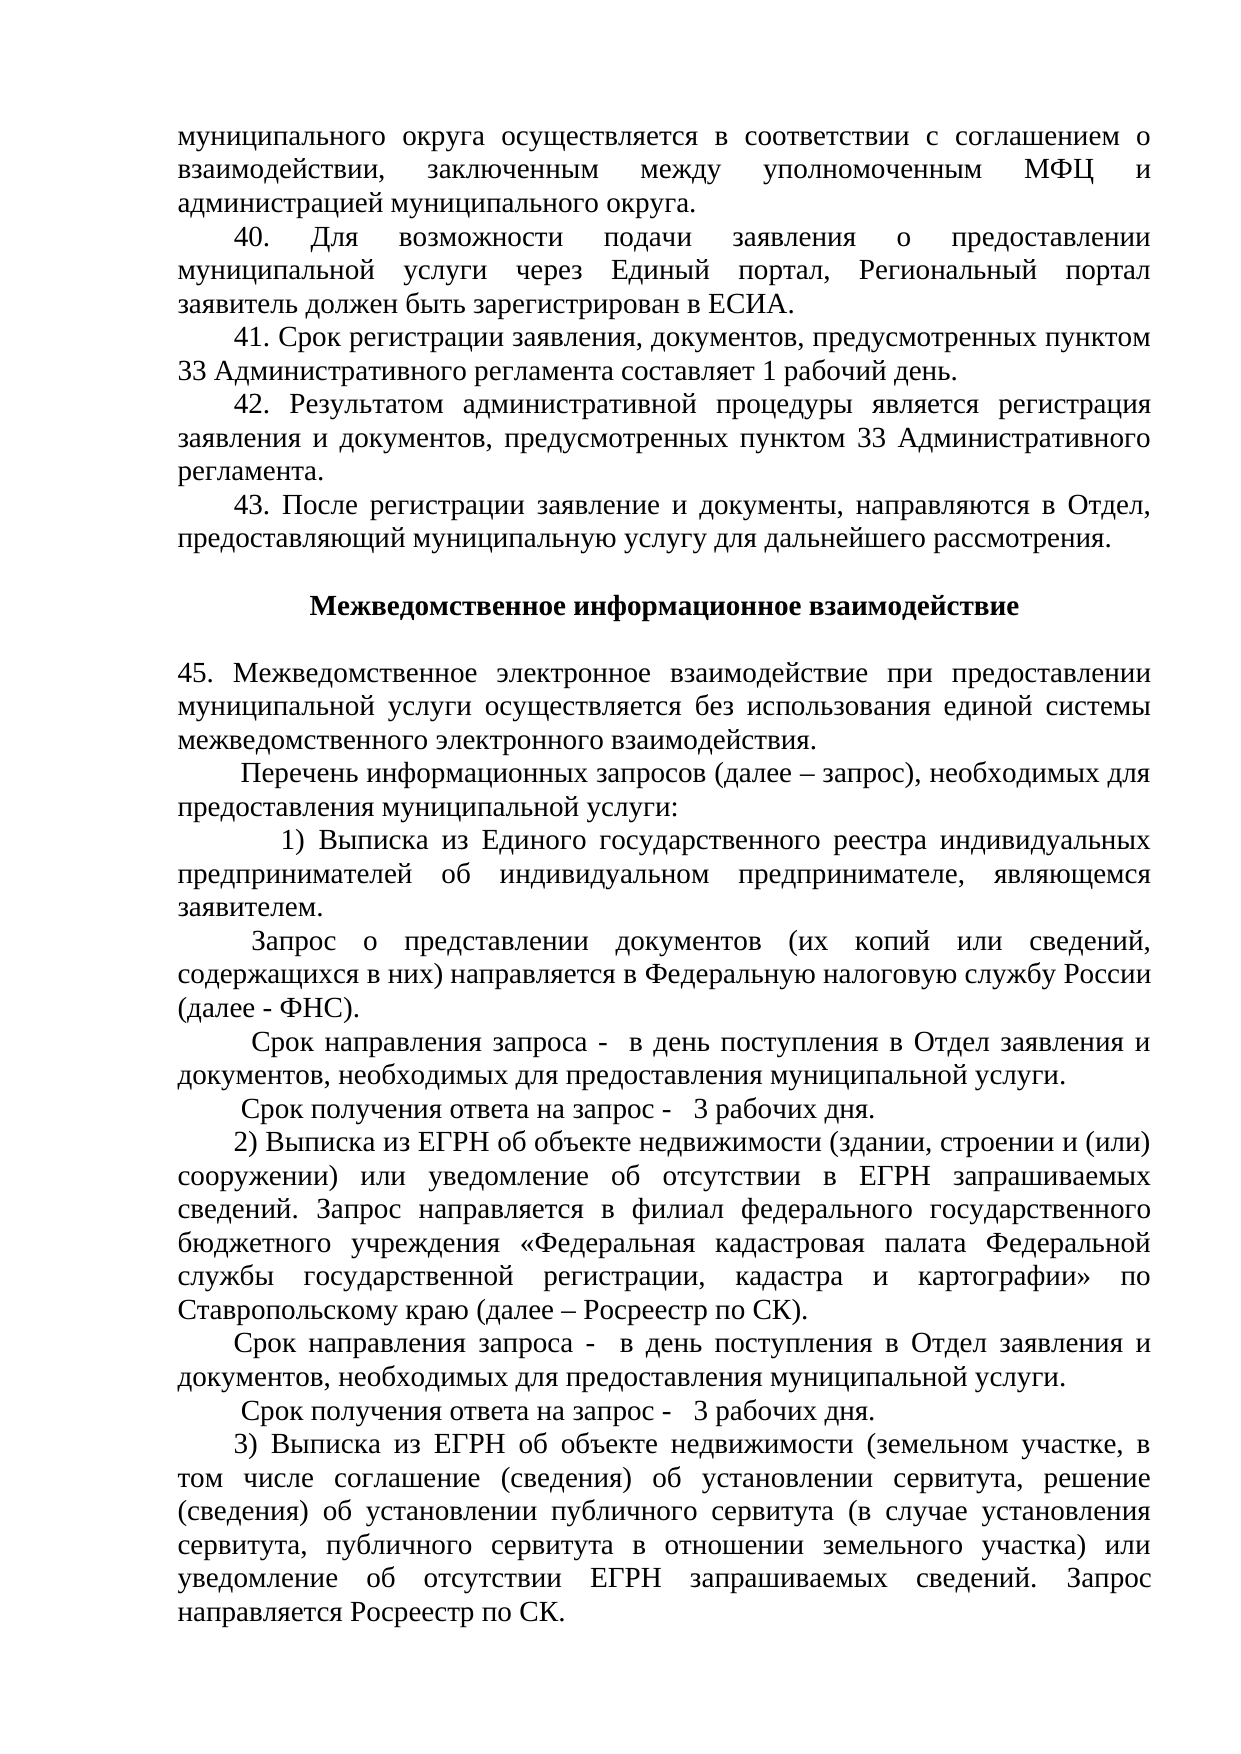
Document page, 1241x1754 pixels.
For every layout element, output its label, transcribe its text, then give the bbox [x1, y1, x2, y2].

text Перечень информационных запросов (далее – запрос), необходимых для предоставления муниципальной услуги: [177, 755, 1152, 822]
text 42. Результатом административной процедуры является регистрация заявления и документов, предусмотренных пунктом 33 Административного регламента. [177, 386, 1152, 487]
text Срок направления запроса - в день поступления в Отдел заявления и документов, необходимых для предоставления муниципальной услуги. [177, 1326, 1152, 1393]
text Срок получения ответа на запрос - 3 рабочих дня. [177, 1393, 1152, 1426]
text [177, 118, 1152, 219]
text 43. После регистрации заявление и документы, направляются в Отдел, предоставляющий муниципальную услугу для дальнейшего рассмотрения. [177, 487, 1152, 554]
text 41. Срок регистрации заявления, документов, предусмотренных пунктом 33 Административного регламента составляет 1 рабочий день. [177, 319, 1152, 386]
text 2) Выписка из ЕГРН об объекте недвижимости (здании, строении и (или) сооружении) или уведомление об отсутствии в ЕГРН запрашиваемых сведений. Запрос направляется в филиал федерального государственного бюджетного учреждения «Федеральная кадастровая палата Федеральной службы государственной регистрации, кадастра и картографии» по Ставропольскому краю (далее – Росреестр по СК). [177, 1124, 1152, 1326]
text Срок направления запроса - в день поступления в Отдел заявления и документов, необходимых для предоставления муниципальной услуги. [177, 1024, 1152, 1091]
text Срок получения ответа на запрос - 3 рабочих дня. [177, 1091, 1152, 1124]
text 45. Межведомственное электронное взаимодействие при предоставлении муниципальной услуги осуществляется без использования единой системы межведомственного электронного взаимодействия. [177, 655, 1152, 755]
text 3) Выписка из ЕГРН об объекте недвижимости (земельном участке, в том числе соглашение (сведения) об установлении сервитута, решение (сведения) об установлении публичного сервитута (в случае установления сервитута, публичного сервитута в отношении земельного участка) или уведомление об отсутствии ЕГРН запрашиваемых сведений. Запрос направляется Росреестр по СК. [177, 1426, 1152, 1627]
text Запрос о представлении документов (их копий или сведений, содержащихся в них) направляется в Федеральную налоговую службу России (далее - ФНС). [177, 923, 1152, 1024]
text 1) Выписка из Единого государственного реестра индивидуальных предпринимателей об индивидуальном предпринимателе, являющемся заявителем. [177, 822, 1152, 923]
text 40. Для возможности подачи заявления о предоставлении муниципальной услуги через Единый портал, Региональный портал заявитель должен быть зарегистрирован в ЕСИА. [177, 219, 1152, 319]
title Межведомственное информационное взаимодействие [177, 588, 1152, 621]
